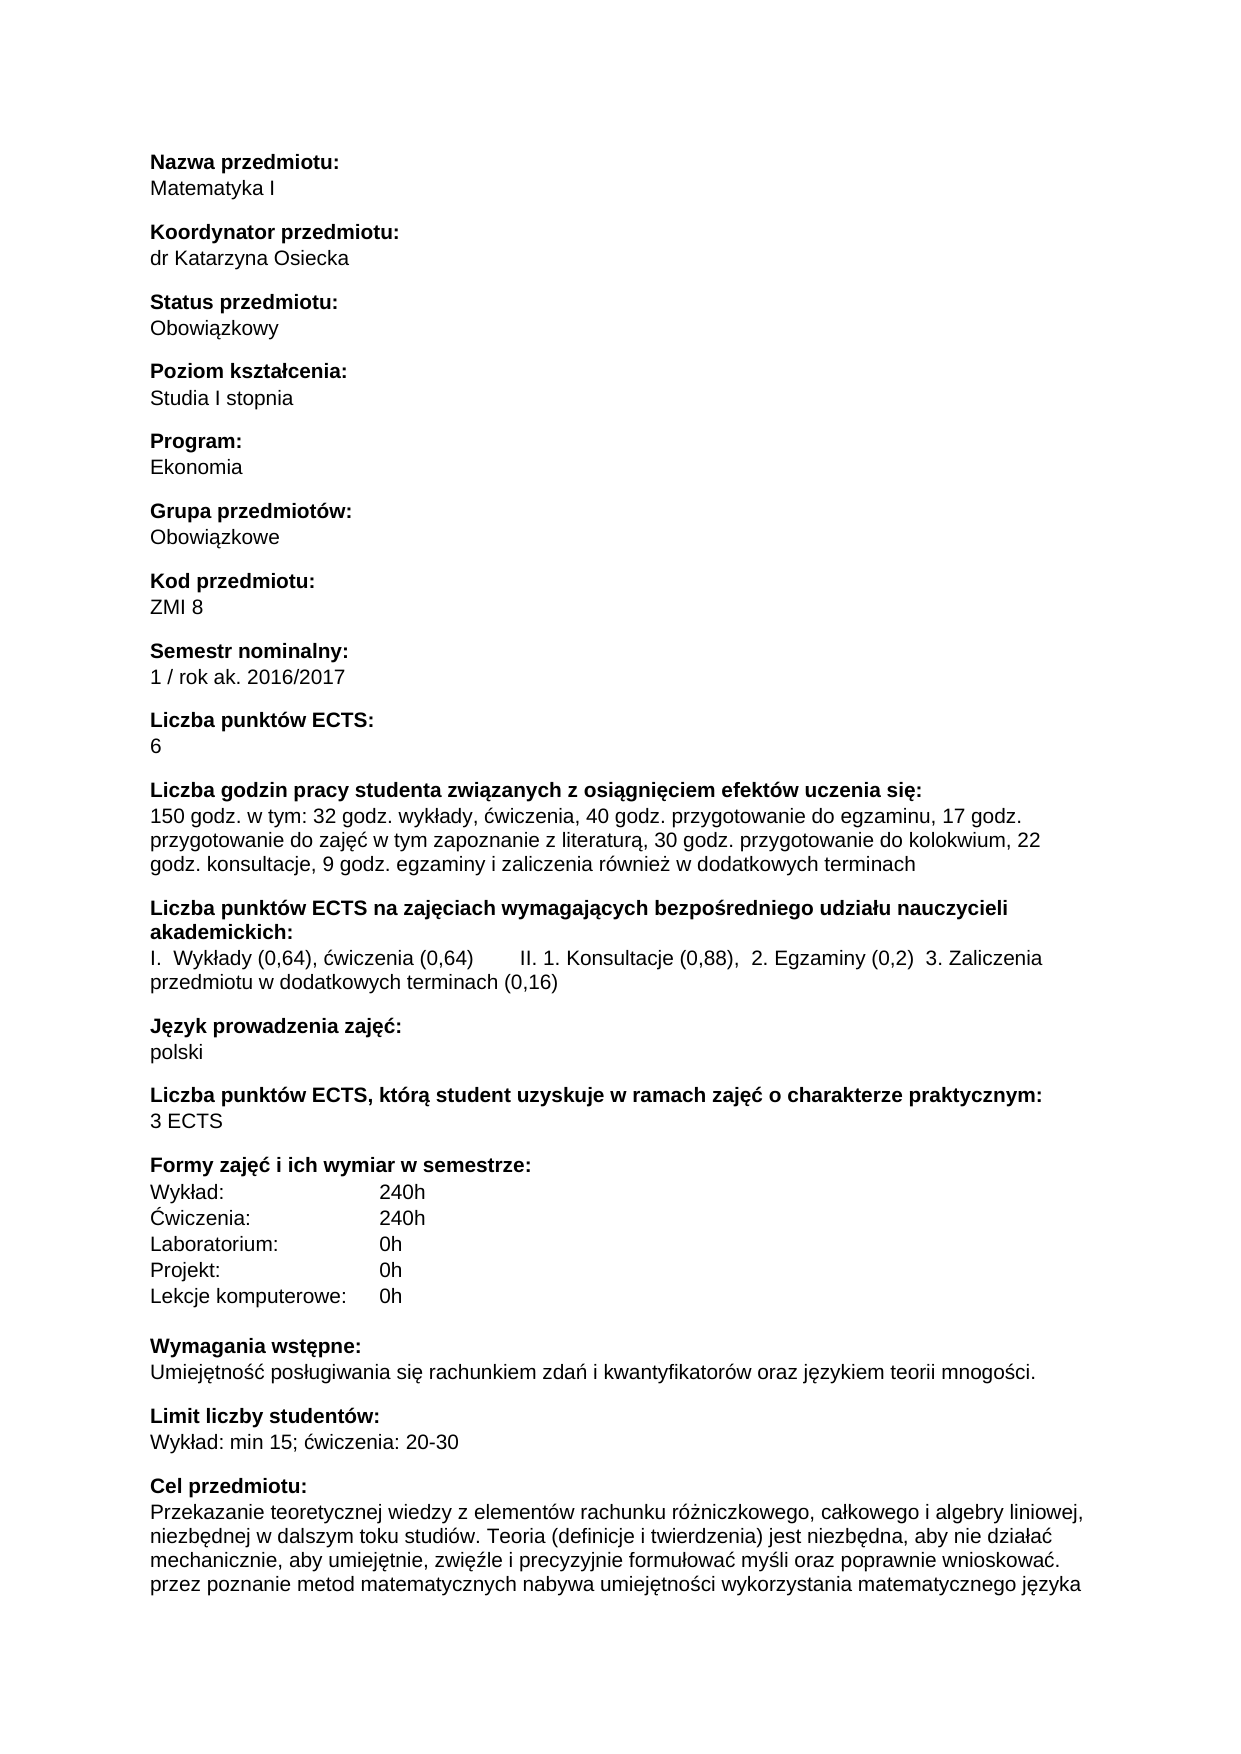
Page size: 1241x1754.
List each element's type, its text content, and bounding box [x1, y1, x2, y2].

text Limit liczby studentów: [150, 1404, 1090, 1428]
text polski [150, 1039, 1090, 1063]
table_header Wykład: [140, 1180, 367, 1204]
table_cell Lekcje komputerowe: [140, 1284, 367, 1308]
text Cel przedmiotu: [150, 1473, 1090, 1497]
text Liczba punktów ECTS: [150, 708, 1090, 732]
table_cell 240h [369, 1204, 597, 1230]
table_cell 0h [369, 1282, 597, 1308]
text Wykład: min 15; ćwiczenia: 20-30 [150, 1430, 1090, 1454]
table_header 240h [369, 1180, 597, 1204]
text Program: [150, 429, 1090, 453]
text Ekonomia [150, 455, 1090, 479]
text Umiejętność posługiwania się rachunkiem zdań i kwantyfikatorów oraz językiem teorii mnogości. [150, 1360, 1090, 1384]
text Obowiązkowe [150, 525, 1090, 549]
text Formy zajęć i ich wymiar w semestrze: [150, 1153, 1090, 1177]
text Wymagania wstępne: [150, 1334, 1090, 1358]
text Obowiązkowy [150, 316, 1090, 339]
text Nazwa przedmiotu: [150, 150, 1090, 174]
table_cell Laboratorium: [140, 1232, 367, 1256]
text Matematyka I [150, 176, 1090, 200]
text dr Katarzyna Osiecka [150, 246, 1090, 270]
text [150, 1499, 1090, 1595]
table_cell 0h [369, 1256, 597, 1282]
text 150 godz. w tym: 32 godz. wykłady, ćwiczenia, 40 godz. przygotowanie do egzaminu, 17 godz. przygotowanie do zajęć w tym zapoznanie z literaturą, 30 godz. przygotowanie do kolokwium, 22 godz. konsultacje, 9 godz. egzaminy i zaliczenia również w dodatkowych terminach [150, 804, 1090, 876]
text Grupa przedmiotów: [150, 499, 1090, 523]
text Liczba punktów ECTS na zajęciach wymagających bezpośredniego udziału nauczycieli akademickich: [150, 896, 1090, 944]
text 3 ECTS [150, 1109, 1090, 1133]
table_cell Projekt: [140, 1258, 367, 1282]
text ZMI 8 [150, 595, 1090, 619]
text Liczba godzin pracy studenta związanych z osiągnięciem efektów uczenia się: [150, 778, 1090, 802]
text Kod przedmiotu: [150, 569, 1090, 593]
text 1 / rok ak. 2016/2017 [150, 664, 1090, 688]
text Koordynator przedmiotu: [150, 220, 1090, 244]
text Język prowadzenia zajęć: [150, 1013, 1090, 1037]
text Liczba punktów ECTS, którą student uzyskuje w ramach zajęć o charakterze praktycznym: [150, 1083, 1090, 1107]
table_cell Ćwiczenia: [140, 1206, 367, 1230]
table_cell 0h [369, 1230, 597, 1256]
text Status przedmiotu: [150, 289, 1090, 313]
text Semestr nominalny: [150, 638, 1090, 662]
text Studia I stopnia [150, 385, 1090, 409]
text 6 [150, 734, 1090, 758]
text I. Wykłady (0,64), ćwiczenia (0,64) II. 1. Konsultacje (0,88), 2. Egzaminy (0,2) 3. Zaliczenia przedmiotu w dodatkowych terminach (0,16) [150, 946, 1090, 994]
text Poziom kształcenia: [150, 359, 1090, 383]
